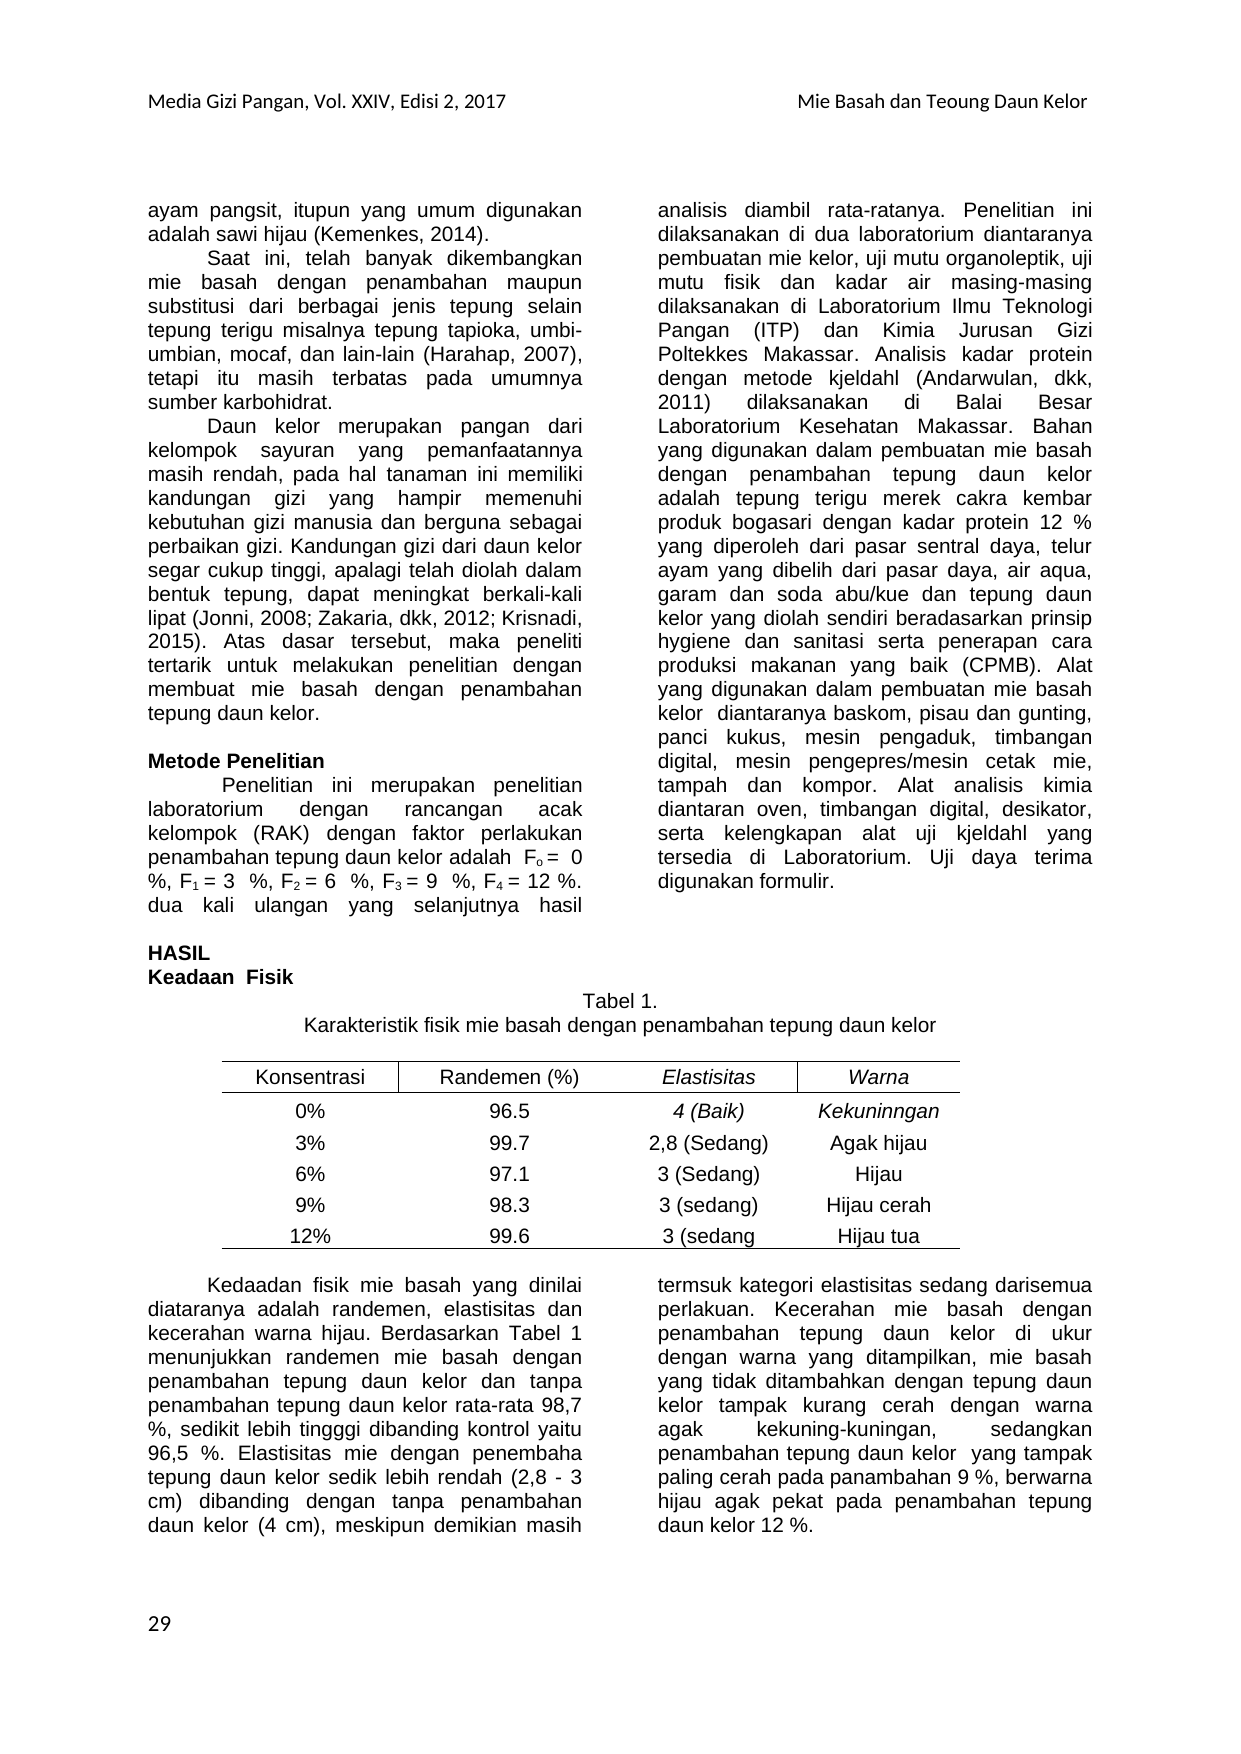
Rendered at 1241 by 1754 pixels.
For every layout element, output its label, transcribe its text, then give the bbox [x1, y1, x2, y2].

table_cell 2,8 (Sedang) [620, 1123, 797, 1154]
text Keadaan Fisik [148, 965, 1092, 989]
list Saat ini, telah banyak dikembangkan mie basah dengan penambahan maupun substitusi dari berbagai jenis tepung selain tepung terigu misalnya tepung tapioka, umbi-umbian, mocaf, dan lain-lain (Harahap, 2007), tetapi itu masih terbatas pada umumnya sumber karbohidrat. [148, 246, 583, 414]
table_cell 3 (Sedang) [620, 1154, 797, 1186]
table_header Warna [798, 1062, 960, 1092]
table_cell 97.1 [399, 1154, 620, 1186]
list Penelitian ini merupakan penelitian laboratorium dengan rancangan acak kelompok (RAK) dengan faktor perlakukan penambahan tepung daun kelor adalah Fo = 0 %, F1 = 3 %, F2 = 6 %, F3 = 9 %, F4 = 12 %. dua kali ulangan yang selanjutnya hasil analisis diambil rata-ratanya. Penelitian ini dilaksanakan di dua laboratorium diantaranya pembuatan mie kelor, uji mutu organoleptik, uji mutu fisik dan kadar air masing-masing dilaksanakan di Laboratorium Ilmu Teknologi Pangan (ITP) dan Kimia Jurusan Gizi Poltekkes Makassar. Analisis kadar protein dengan metode kjeldahl (Andarwulan, dkk, 2011) dilaksanakan di Balai Besar Laboratorium Kesehatan Makassar. Bahan yang digunakan dalam pembuatan mie basah dengan penambahan tepung daun kelor adalah tepung terigu merek cakra kembar produk bogasari dengan kadar protein 12 % yang diperoleh dari pasar sentral daya, telur ayam yang dibelih dari pasar daya, air aqua, garam dan soda abu/kue dan tepung daun kelor yang diolah sendiri beradasarkan prinsip hygiene dan sanitasi serta penerapan cara produksi makanan yang baik (CPMB). Alat yang digunakan dalam pembuatan mie basah kelor diantaranya baskom, pisau dan gunting, panci kukus, mesin pengaduk, timbangan digital, mesin pengepres/mesin cetak mie, tampah dan kompor. Alat analisis kimia diantaran oven, timbangan digital, desikator, serta kelengkapan alat uji kjeldahl yang tersedia di Laboratorium. Uji daya terima digunakan formulir. [658, 198, 1092, 893]
table_cell 3% [222, 1123, 399, 1154]
table_cell 96.5 [399, 1093, 620, 1123]
table_cell Kekuninngan [797, 1093, 960, 1123]
table_cell 3 (sedang) [620, 1186, 797, 1217]
table_header Randemen (%) [399, 1062, 620, 1092]
table_cell 12% [222, 1217, 399, 1248]
table_cell 9% [222, 1186, 399, 1217]
table_cell 3 (sedang [620, 1217, 797, 1248]
list Kedaadan fisik mie basah yang dinilai diataranya adalah randemen, elastisitas dan kecerahan warna hijau. Berdasarkan Tabel 1 menunjukkan randemen mie basah dengan penambahan tepung daun kelor dan tanpa penambahan tepung daun kelor rata-rata 98,7 %, sedikit lebih tingggi dibanding kontrol yaitu 96,5 %. Elastisitas mie dengan penembaha tepung daun kelor sedik lebih rendah (2,8 - 3 cm) dibanding dengan tanpa penambahan daun kelor (4 cm), meskipun demikian masih termsuk kategori elastisitas sedang darisemua perlakuan. Kecerahan mie basah dengan penambahan tepung daun kelor di ukur dengan warna yang ditampilkan, mie basah yang tidak ditambahkan dengan tepung daun kelor tampak kurang cerah dengan warna agak kekuning-kuningan, sedangkan penambahan tepung daun kelor yang tampak paling cerah pada panambahan 9 %, berwarna hijau agak pekat pada penambahan tepung daun kelor 12 %. [658, 1273, 1092, 1537]
table_cell 0% [222, 1093, 399, 1123]
table_header Konsentrasi [222, 1062, 398, 1092]
list Kedaadan fisik mie basah yang dinilai diataranya adalah randemen, elastisitas dan kecerahan warna hijau. Berdasarkan Tabel 1 menunjukkan randemen mie basah dengan penambahan tepung daun kelor dan tanpa penambahan tepung daun kelor rata-rata 98,7 %, sedikit lebih tingggi dibanding kontrol yaitu 96,5 %. Elastisitas mie dengan penembaha tepung daun kelor sedik lebih rendah (2,8 - 3 cm) dibanding dengan tanpa penambahan daun kelor (4 cm), meskipun demikian masih termsuk kategori elastisitas sedang darisemua perlakuan. Kecerahan mie basah dengan penambahan tepung daun kelor di ukur dengan warna yang ditampilkan, mie basah yang tidak ditambahkan dengan tepung daun kelor tampak kurang cerah dengan warna agak kekuning-kuningan, sedangkan penambahan tepung daun kelor yang tampak paling cerah pada panambahan 9 %, berwarna hijau agak pekat pada penambahan tepung daun kelor 12 %. [148, 1273, 583, 1537]
text HASIL [148, 941, 1092, 965]
table_cell 4 (Baik) [620, 1093, 797, 1123]
table_cell 98.3 [399, 1186, 620, 1217]
list Karakteristik fisik mie basah dengan penambahan tepung daun kelor [148, 1013, 1092, 1037]
table_cell Hijau tua [797, 1217, 960, 1248]
table_header Elastisitas [620, 1062, 797, 1092]
list Tabel 1. [148, 989, 1092, 1013]
table_cell 99.7 [399, 1123, 620, 1154]
table_cell 99.6 [399, 1217, 620, 1248]
text Metode Penelitian [148, 749, 583, 773]
list Daun kelor merupakan pangan dari kelompok sayuran yang pemanfaatannya masih rendah, pada hal tanaman ini memiliki kandungan gizi yang hampir memenuhi kebutuhan gizi manusia dan berguna sebagai perbaikan gizi. Kandungan gizi dari daun kelor segar cukup tinggi, apalagi telah diolah dalam bentuk tepung, dapat meningkat berkali-kali lipat (Jonni, 2008; Zakaria, dkk, 2012; Krisnadi, 2015). Atas dasar tersebut, maka peneliti tertarik untuk melakukan penelitian dengan membuat mie basah dengan penambahan tepung daun kelor. [148, 414, 583, 725]
table_cell Hijau [797, 1154, 960, 1186]
table_cell Agak hijau [797, 1123, 960, 1154]
table_cell 6% [222, 1154, 399, 1186]
table_cell Hijau cerah [797, 1186, 960, 1217]
